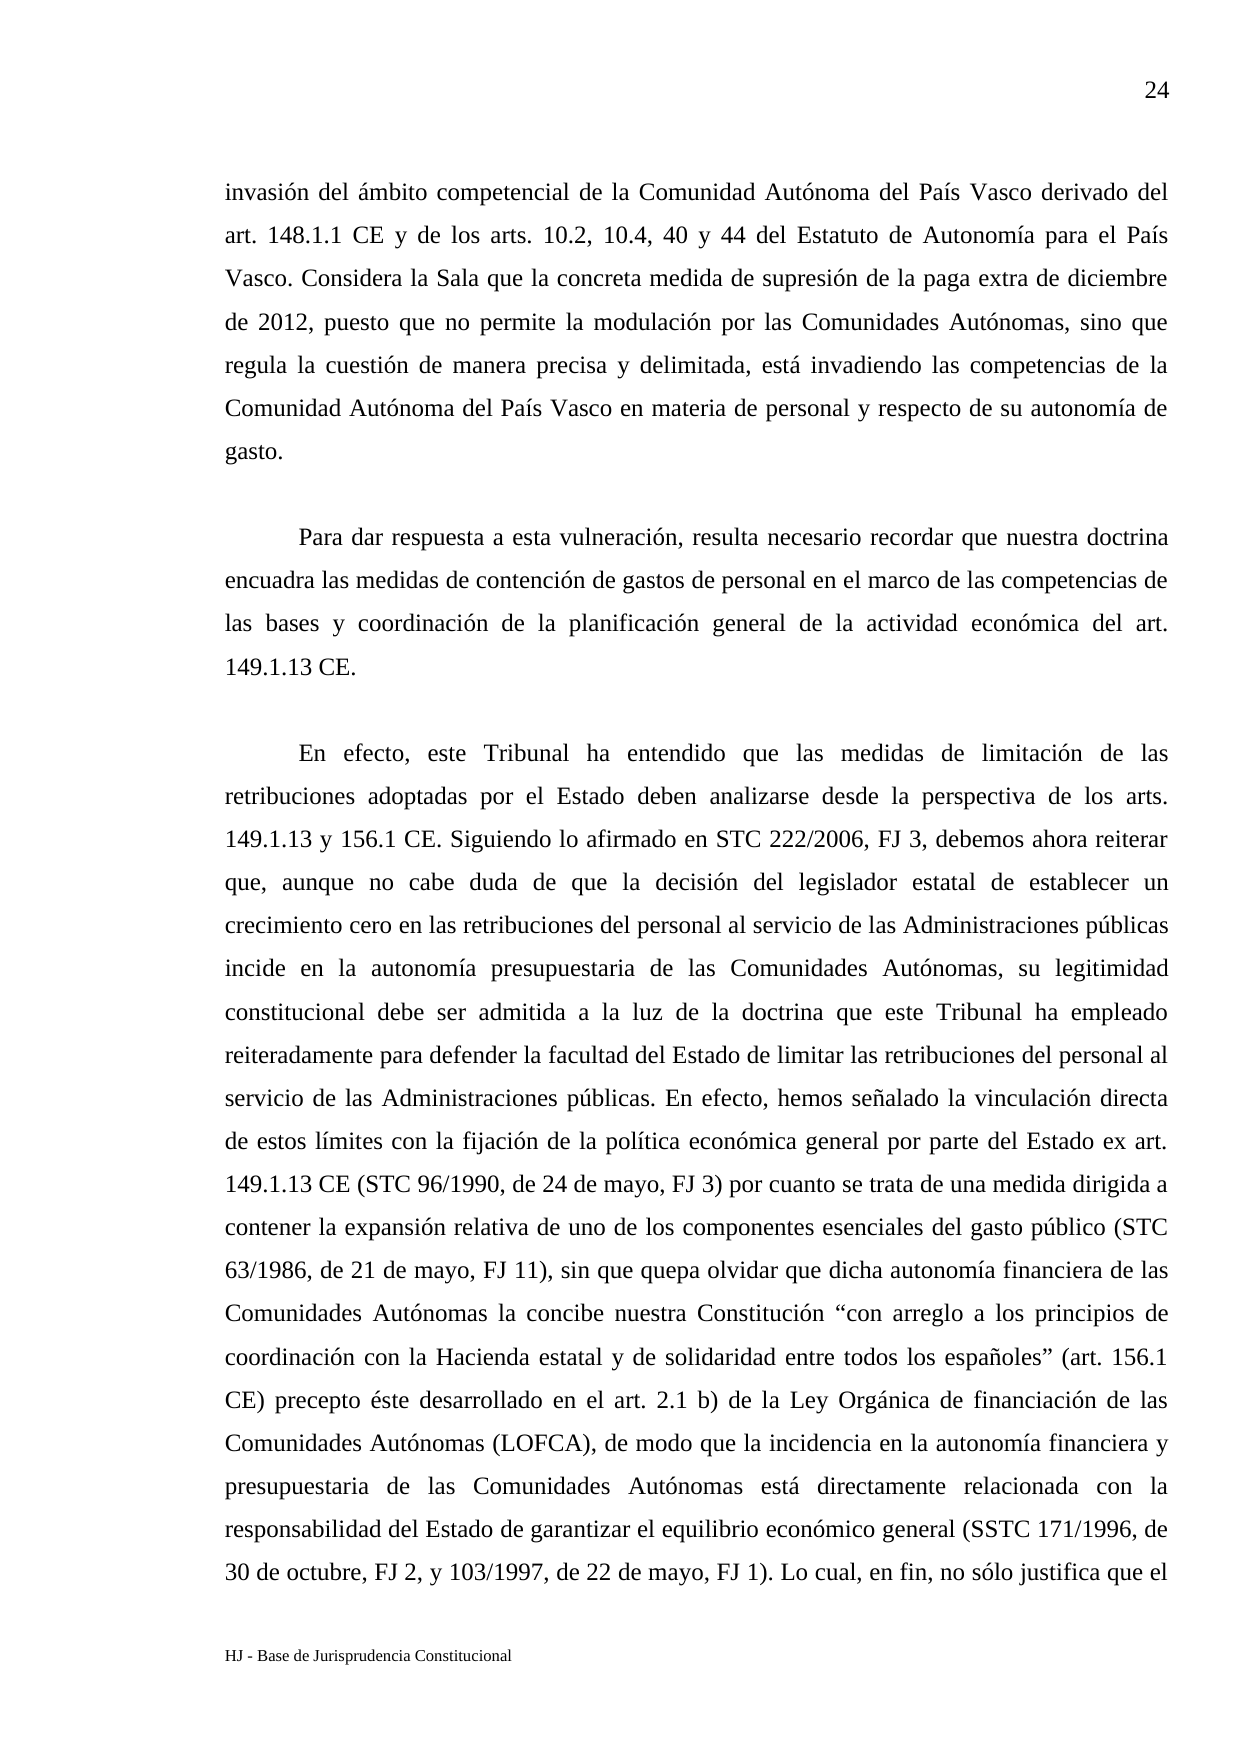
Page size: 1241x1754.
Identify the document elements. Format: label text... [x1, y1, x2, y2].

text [224, 738, 1169, 1586]
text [224, 177, 1169, 465]
text Para dar respuesta a esta vulneración, resulta necesario recordar que nuestra doctrina encuadra las medidas de contención de gastos de personal en el marco de las competencias de las bases y coordinación de la planificación general de la actividad económica del art. 149.1.13 CE. [224, 522, 1169, 680]
